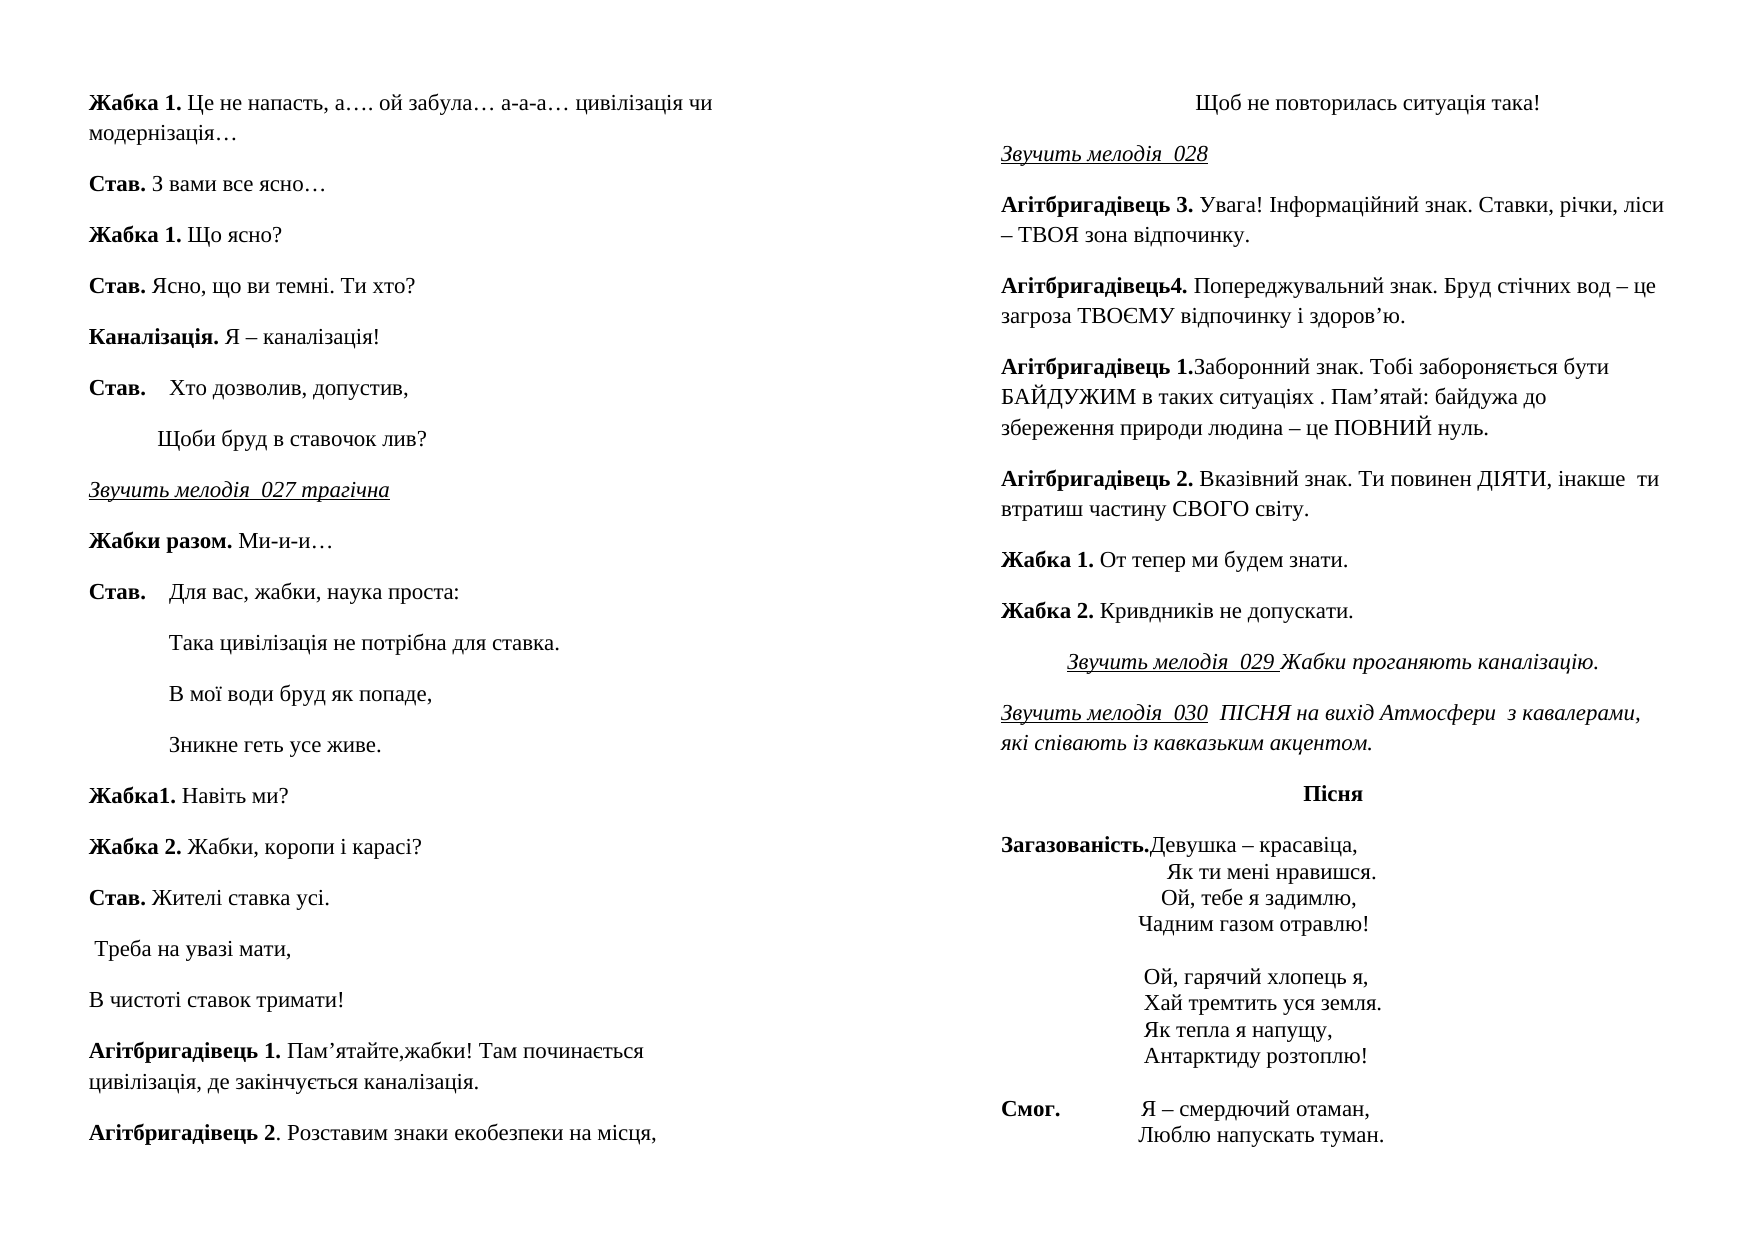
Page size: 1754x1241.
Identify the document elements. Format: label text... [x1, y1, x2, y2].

text Став. Жителі ставка усі. [88, 884, 753, 911]
text Звучить мелодія 030 ПІСНЯ на вихід Атмосфери з кавалерами, які співають із кавказьким акцентом. [1001, 699, 1665, 756]
text Ой, гарячий хлопець я, [1001, 963, 1665, 989]
text Як тепла я напущу, [1001, 1016, 1665, 1042]
text Хай тремтить уся земля. [1001, 989, 1665, 1016]
text Ой, тебе я задимлю, [1001, 884, 1665, 910]
text Агітбригадівець 2. Вказівний знак. Ти повинен ДІЯТИ, інакше ти втратиш частину СВОГО світу. [1001, 465, 1665, 521]
text Щоби бруд в ставочок лив? [88, 425, 753, 451]
text Антарктиду розтоплю! [1001, 1042, 1665, 1068]
text Жабка 1. Що ясно? [88, 221, 753, 247]
text Агітбригадівець4. Попереджувальний знак. Бруд стічних вод – це загроза ТВОЄМУ відпочинку і здоров’ю. [1001, 272, 1665, 328]
text Люблю напускать туман. [1001, 1121, 1665, 1148]
text Зникне геть усе живе. [88, 731, 753, 758]
text Жабка 1. Це не напасть, а…. ой забула… а-а-а… цивілізація чи модернізація… [88, 89, 753, 145]
text Став. Хто дозволив, допустив, [88, 374, 753, 400]
text Треба на увазі мати, [88, 936, 753, 962]
text Агітбригадівець 1. Пам’ятайте,жабки! Там починається цивілізація, де закінчується каналізація. [88, 1038, 753, 1094]
text Чадним газом отравлю! [1001, 910, 1665, 937]
text Жабки разом. Ми-и-и… [88, 527, 753, 553]
text Жабка 2. Жабки, коропи і карасі? [88, 833, 753, 860]
text Смог. Я – смердючий отаман, [1001, 1095, 1665, 1121]
text В мої води бруд як попаде, [88, 680, 753, 707]
text Агітбригадівець 3. Увага! Інформаційний знак. Ставки, річки, ліси – ТВОЯ зона відпочинку. [1001, 191, 1665, 247]
text Жабка1. Навіть ми? [88, 782, 753, 809]
text Звучить мелодія 027 трагічна [88, 476, 753, 502]
text Став. Ясно, що ви темні. Ти хто? [88, 272, 753, 298]
text Щоб не повторилась ситуація така! [1001, 89, 1665, 115]
text Жабка 1. От тепер ми будем знати. [1001, 546, 1665, 572]
text Жабка 2. Кривдників не допускати. [1001, 597, 1665, 623]
text Звучить мелодія 028 [1001, 140, 1665, 166]
text Став. З вами все ясно… [88, 170, 753, 196]
text Звучить мелодія 029 Жабки проганяють каналізацію. [1001, 648, 1665, 674]
text Каналізація. Я – каналізація! [88, 323, 753, 349]
text Загазованість.Девушка – красавіца, [1001, 831, 1665, 858]
text Агітбригадівець 2. Розставим знаки екобезпеки на місця, [88, 1119, 753, 1145]
text Пісня [1001, 780, 1665, 807]
text Став. Для вас, жабки, наука проста: [88, 578, 753, 604]
text Як ти мені нравишся. [1001, 858, 1665, 884]
text Така цивілізація не потрібна для ставка. [88, 629, 753, 656]
text В чистоті ставок тримати! [88, 987, 753, 1013]
text Агітбригадівець 1.Заборонний знак. Тобі забороняється бути БАЙДУЖИМ в таких ситуаціях . Пам’ятай: байдужа до збереження природи людина – це ПОВНИЙ нуль. [1001, 353, 1665, 440]
